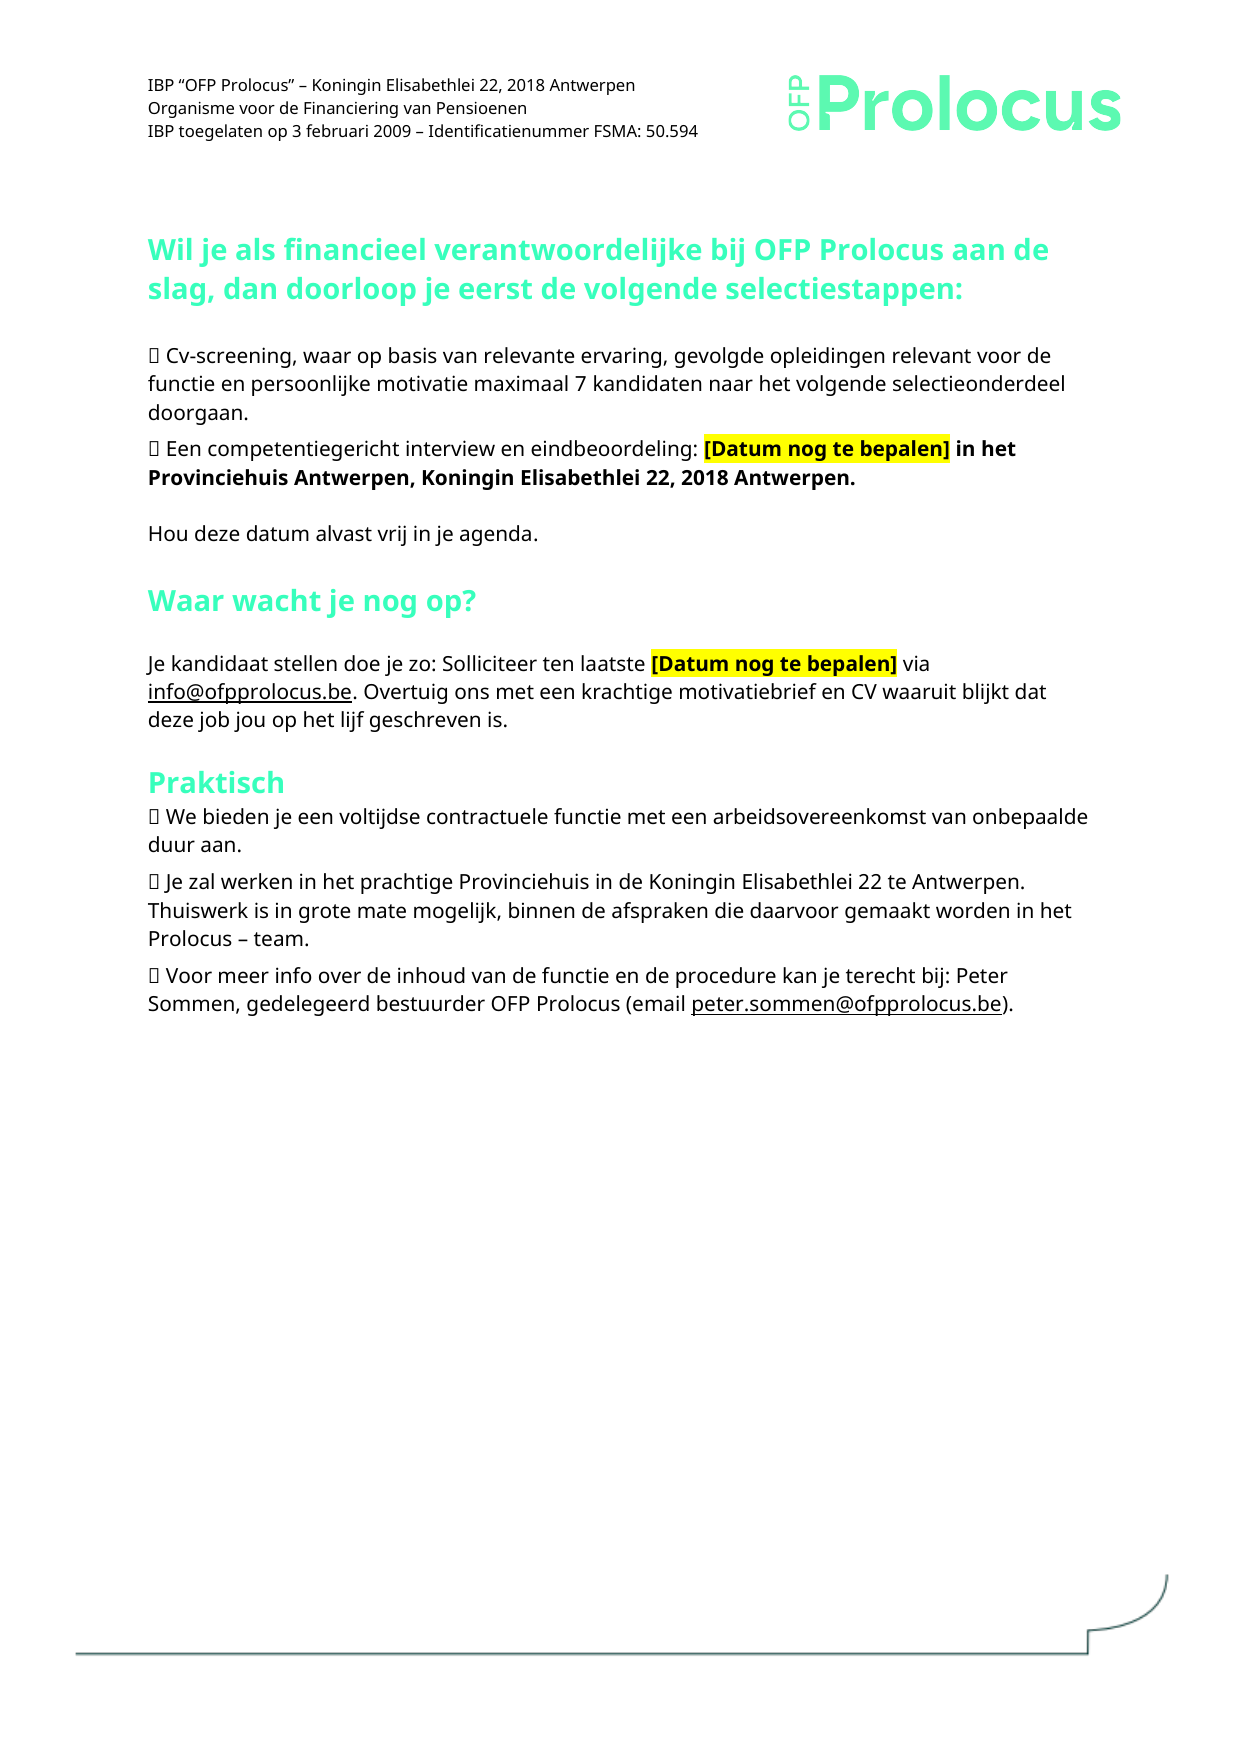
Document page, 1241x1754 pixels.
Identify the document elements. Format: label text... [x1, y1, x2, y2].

text Wil je als financieel verantwoordelijke bij OFP Prolocus aan de slag, dan doorloop je eerst de volgende selectiestappen: [148, 229, 1093, 308]
text Praktisch [148, 762, 1093, 802]
text  Een competentiegericht interview en eindbeoordeling: [Datum nog te bepalen] in het Provinciehuis Antwerpen, Koningin Elisabethlei 22, 2018 Antwerpen. [148, 434, 1093, 491]
text Je kandidaat stellen doe je zo: Solliciteer ten laatste [Datum nog te bepalen] via info@ofpprolocus.be. Overtuig ons met een krachtige motivatiebrief en CV waaruit blijkt dat deze job jou op het lijf geschreven is. [148, 649, 1093, 734]
picture [788, 75, 1121, 131]
text  Je zal werken in het prachtige Provinciehuis in de Koningin Elisabethlei 22 te Antwerpen. Thuiswerk is in grote mate mogelijk, binnen de afspraken die daarvoor gemaakt worden in het Prolocus – team. [148, 867, 1093, 953]
text Hou deze datum alvast vrij in je agenda. [148, 519, 1093, 548]
text  We bieden je een voltijdse contractuele functie met een arbeidsovereenkomst van onbepaalde duur aan. [148, 802, 1093, 859]
text  Voor meer info over de inhoud van de functie en de procedure kan je terecht bij: Peter Sommen, gedelegeerd bestuurder OFP Prolocus (email peter.sommen@ofpprolocus.be). [148, 961, 1093, 1018]
text Waar wacht je nog op? [148, 581, 1093, 620]
text  Cv-screening, waar op basis van relevante ervaring, gevolgde opleidingen relevant voor de functie en persoonlijke motivatie maximaal 7 kandidaten naar het volgende selectieonderdeel doorgaan. [148, 341, 1093, 426]
